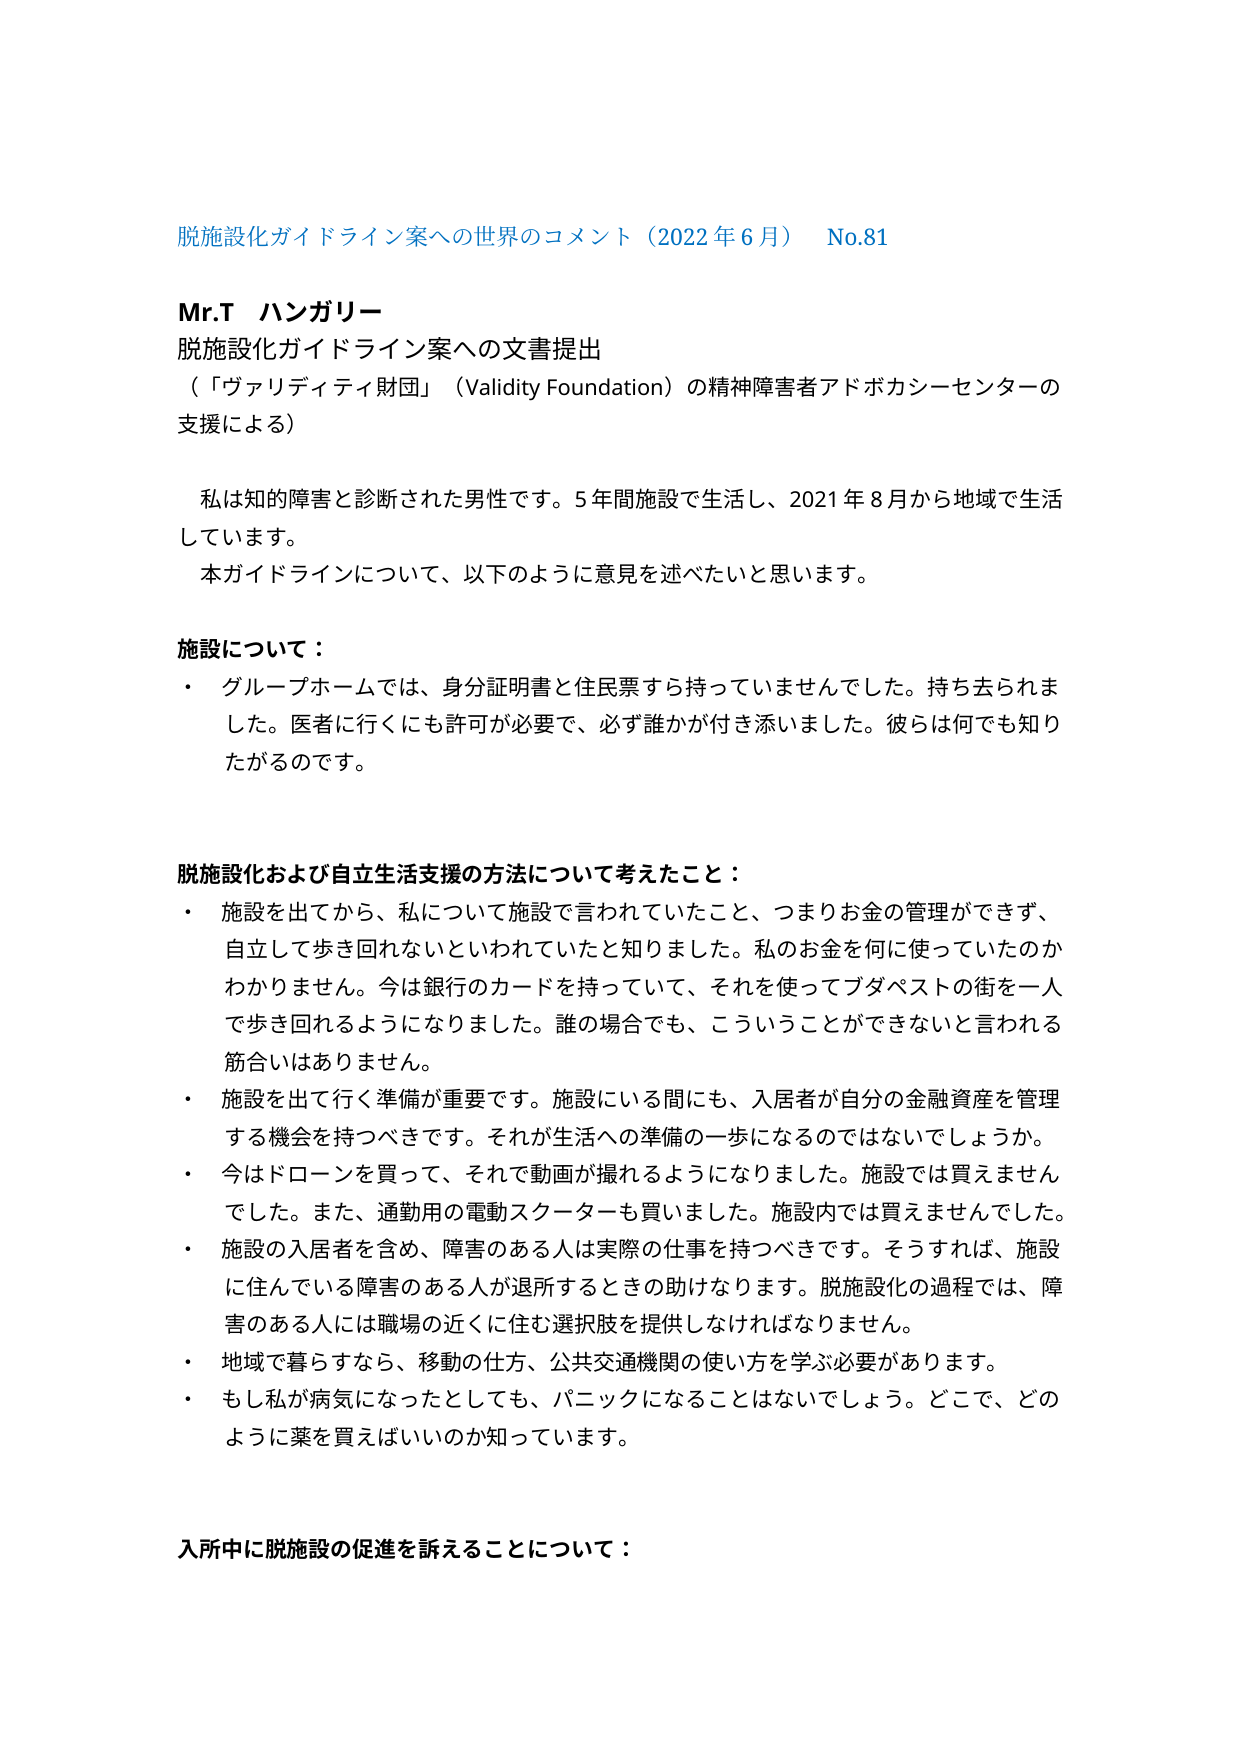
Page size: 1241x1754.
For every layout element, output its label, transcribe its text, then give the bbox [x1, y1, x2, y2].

text ・ 施設を出て行く準備が重要です。施設にいる間にも、入居者が自分の金融資産を管理する機会を持つべきです。それが生活への準備の一歩になるのではないでしょうか。 [177, 1079, 1063, 1154]
text ・ グループホームでは、身分証明書と住民票すら持っていませんでした。持ち去られました。医者に行くにも許可が必要で、必ず誰かが付き添いました。彼らは何でも知りたがるのです。 [177, 667, 1063, 779]
text 脱施設化ガイドライン案への世界のコメント（2022年6月） No.81 [177, 217, 1063, 254]
text 本ガイドラインについて、以下のように意見を述べたいと思います。 [177, 554, 1063, 592]
text 私は知的障害と診断された男性です。5年間施設で生活し、2021年8月から地域で生活しています。 [177, 479, 1063, 554]
text ・ 地域で暮らすなら、移動の仕方、公共交通機関の使い方を学ぶ必要があります。 [177, 1342, 1063, 1379]
text ・ 施設の入居者を含め、障害のある人は実際の仕事を持つべきです。そうすれば、施設に住んでいる障害のある人が退所するときの助けなります。脱施設化の過程では、障害のある人には職場の近くに住む選択肢を提供しなければなりません。 [177, 1229, 1063, 1342]
text 脱施設化および自立生活支援の方法について考えたこと： [177, 854, 1063, 892]
text 脱施設化ガイドライン案への文書提出 [177, 329, 1063, 367]
text （「ヴァリディティ財団」（Validity Foundation）の精神障害者アドボカシーセンターの支援による） [177, 367, 1063, 442]
text ・ 施設を出てから、私について施設で言われていたこと、つまりお金の管理ができず、自立して歩き回れないといわれていたと知りました。私のお金を何に使っていたのかわかりません。今は銀行のカードを持っていて、それを使ってブダペストの街を一人で歩き回れるようになりました。誰の場合でも、こういうことができないと言われる筋合いはありません。 [177, 892, 1063, 1079]
text Mr.T ハンガリー [177, 292, 1063, 329]
text ・ もし私が病気になったとしても、パニックになることはないでしょう。どこで、どのように薬を買えばいいのか知っています。 [177, 1379, 1063, 1454]
text 入所中に脱施設の促進を訴えることについて： [177, 1529, 1063, 1567]
text 施設について： [177, 629, 1063, 667]
text ・ 今はドローンを買って、それで動画が撮れるようになりました。施設では買えませんでした。また、通勤用の電動スクーターも買いました。施設内では買えませんでした。 [177, 1154, 1063, 1229]
